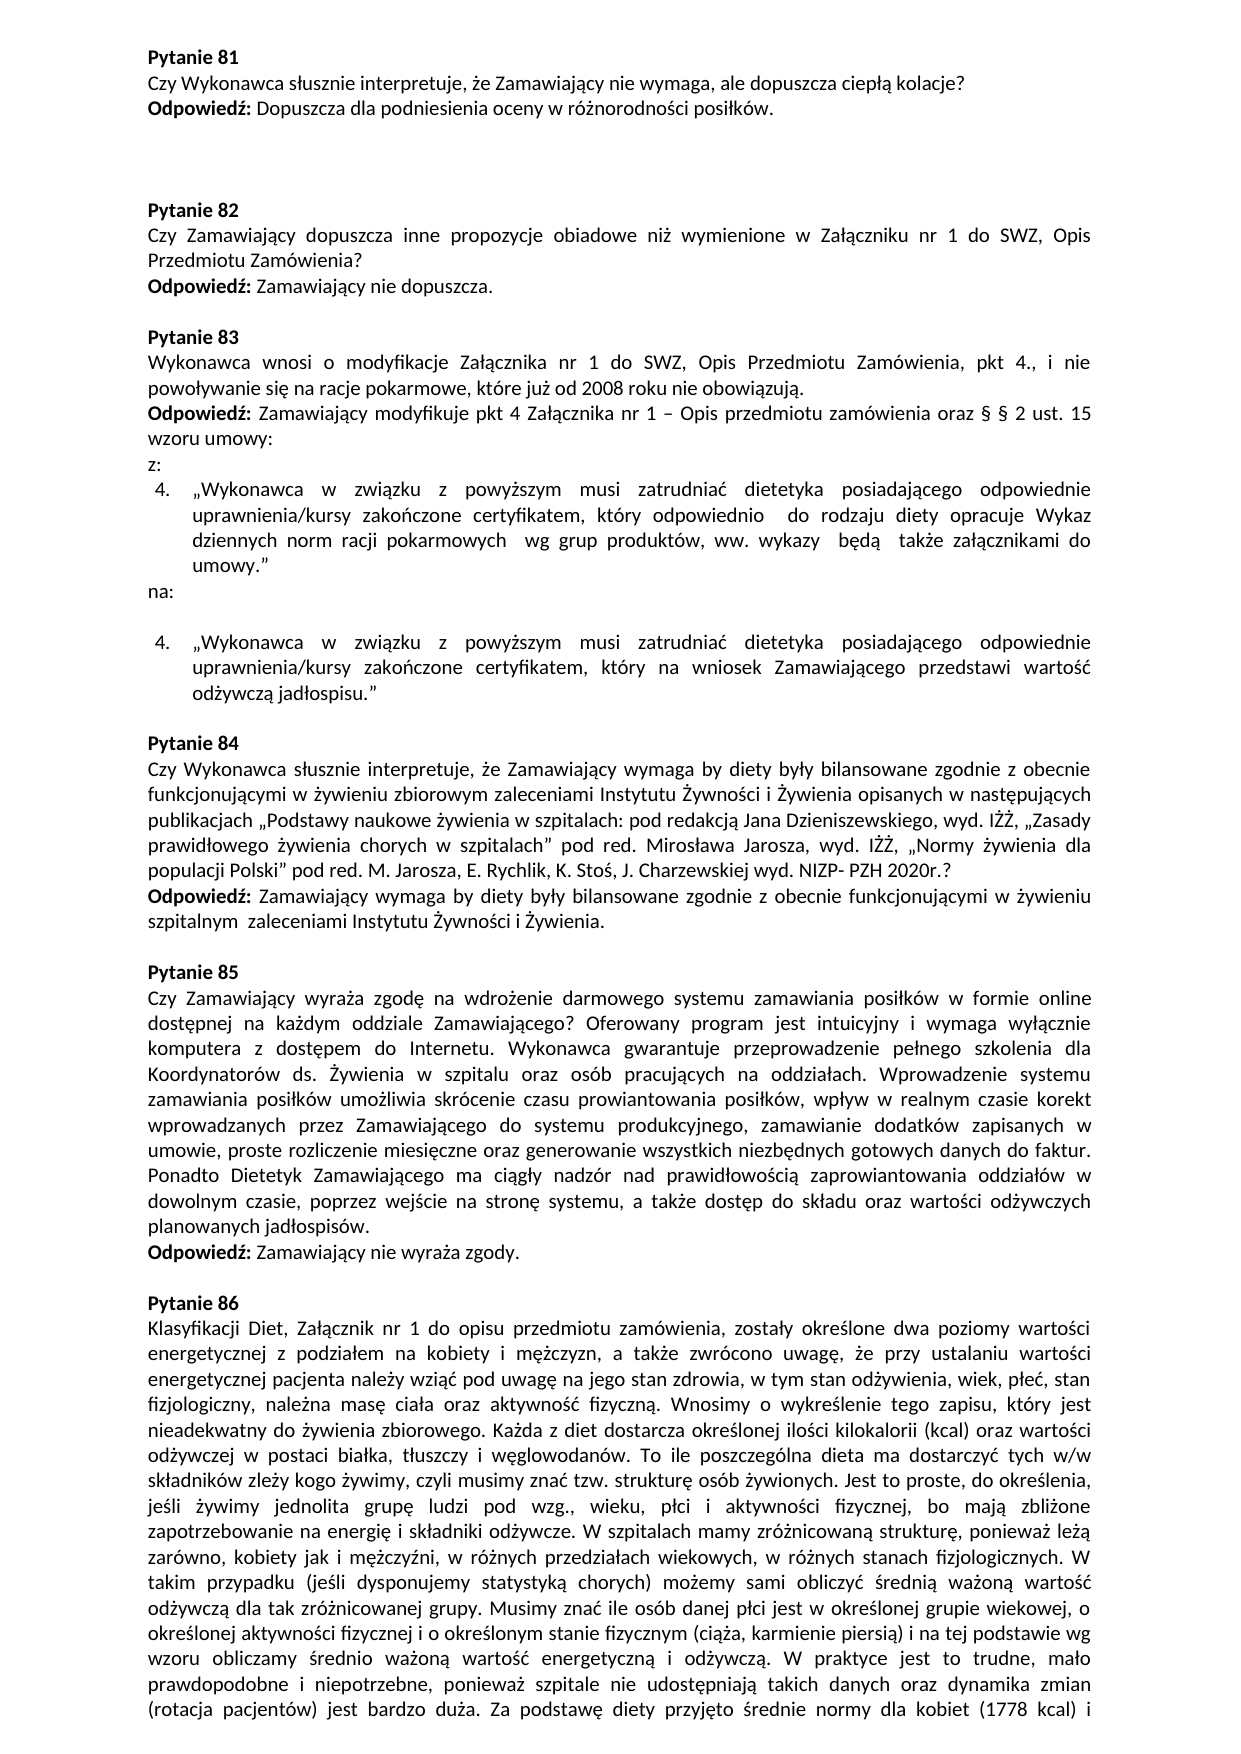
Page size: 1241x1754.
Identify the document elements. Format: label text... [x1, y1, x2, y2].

text Czy Wykonawca słusznie interpretuje, że Zamawiający nie wymaga, ale dopuszcza ciepłą kolacje? [148, 70, 1093, 95]
text Wykonawca wnosi o modyfikacje Załącznika nr 1 do SWZ, Opis Przedmiotu Zamówienia, pkt 4., i nie powoływanie się na racje pokarmowe, które już od 2008 roku nie obowiązują. [148, 349, 1093, 400]
text Pytanie 81 [148, 44, 1093, 70]
text Pytanie 84 [148, 731, 1093, 756]
text Czy Zamawiający dopuszcza inne propozycje obiadowe niż wymienione w Załączniku nr 1 do SWZ, Opis Przedmiotu Zamówienia? [148, 222, 1093, 273]
text Czy Wykonawca słusznie interpretuje, że Zamawiający wymaga by diety były bilansowane zgodnie z obecnie funkcjonującymi w żywieniu zbiorowym zaleceniami Instytutu Żywności i Żywienia opisanych w następujących publikacjach „Podstawy naukowe żywienia w szpitalach: pod redakcją Jana Dzieniszewskiego, wyd. IŻŻ, „Zasady prawidłowego żywienia chorych w szpitalach” pod red. Mirosława Jarosza, wyd. IŻŻ, „Normy żywienia dla populacji Polski” pod red. M. Jarosza, E. Rychlik, K. Stoś, J. Charzewskiej wyd. NIZP- PZH 2020r.? [148, 756, 1093, 883]
text Odpowiedź: Dopuszcza dla podniesienia oceny w różnorodności posiłków. [148, 95, 1093, 121]
text Odpowiedź: Zamawiający modyfikuje pkt 4 Załącznika nr 1 – Opis przedmiotu zamówienia oraz § § 2 ust. 15 wzoru umowy: [148, 400, 1093, 451]
text Odpowiedź: Zamawiający nie dopuszcza. [148, 273, 1093, 298]
text Pytanie 82 [148, 197, 1093, 222]
text Odpowiedź: Zamawiający nie wyraża zgody. [148, 1239, 1093, 1264]
list „Wykonawca w związku z powyższym musi zatrudniać dietetyka posiadającego odpowiednie uprawnienia/kursy zakończone certyfikatem, który odpowiednio do rodzaju diety opracuje Wykaz dziennych norm racji pokarmowych wg grup produktów, ww. wykazy będą także załącznikami do umowy.” [154, 476, 1093, 578]
text Pytanie 83 [148, 324, 1093, 349]
text z: [148, 451, 1093, 476]
text Pytanie 85 [148, 959, 1093, 985]
text Pytanie 86 [148, 1290, 1093, 1315]
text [148, 1315, 1093, 1722]
text Czy Zamawiający wyraża zgodę na wdrożenie darmowego systemu zamawiania posiłków w formie online dostępnej na każdym oddziale Zamawiającego? Oferowany program jest intuicyjny i wymaga wyłącznie komputera z dostępem do Internetu. Wykonawca gwarantuje przeprowadzenie pełnego szkolenia dla Koordynatorów ds. Żywienia w szpitalu oraz osób pracujących na oddziałach. Wprowadzenie systemu zamawiania posiłków umożliwia skrócenie czasu prowiantowania posiłków, wpływ w realnym czasie korekt wprowadzanych przez Zamawiającego do systemu produkcyjnego, zamawianie dodatków zapisanych w umowie, proste rozliczenie miesięczne oraz generowanie wszystkich niezbędnych gotowych danych do faktur. Ponadto Dietetyk Zamawiającego ma ciągły nadzór nad prawidłowością zaprowiantowania oddziałów w dowolnym czasie, poprzez wejście na stronę systemu, a także dostęp do składu oraz wartości odżywczych planowanych jadłospisów. [148, 985, 1093, 1239]
list „Wykonawca w związku z powyższym musi zatrudniać dietetyka posiadającego odpowiednie uprawnienia/kursy zakończone certyfikatem, który na wniosek Zamawiającego przedstawi wartość odżywczą jadłospisu.” [154, 629, 1093, 705]
text Odpowiedź: Zamawiający wymaga by diety były bilansowane zgodnie z obecnie funkcjonującymi w żywieniu szpitalnym zaleceniami Instytutu Żywności i Żywienia. [148, 883, 1093, 934]
text na: [148, 578, 1093, 603]
